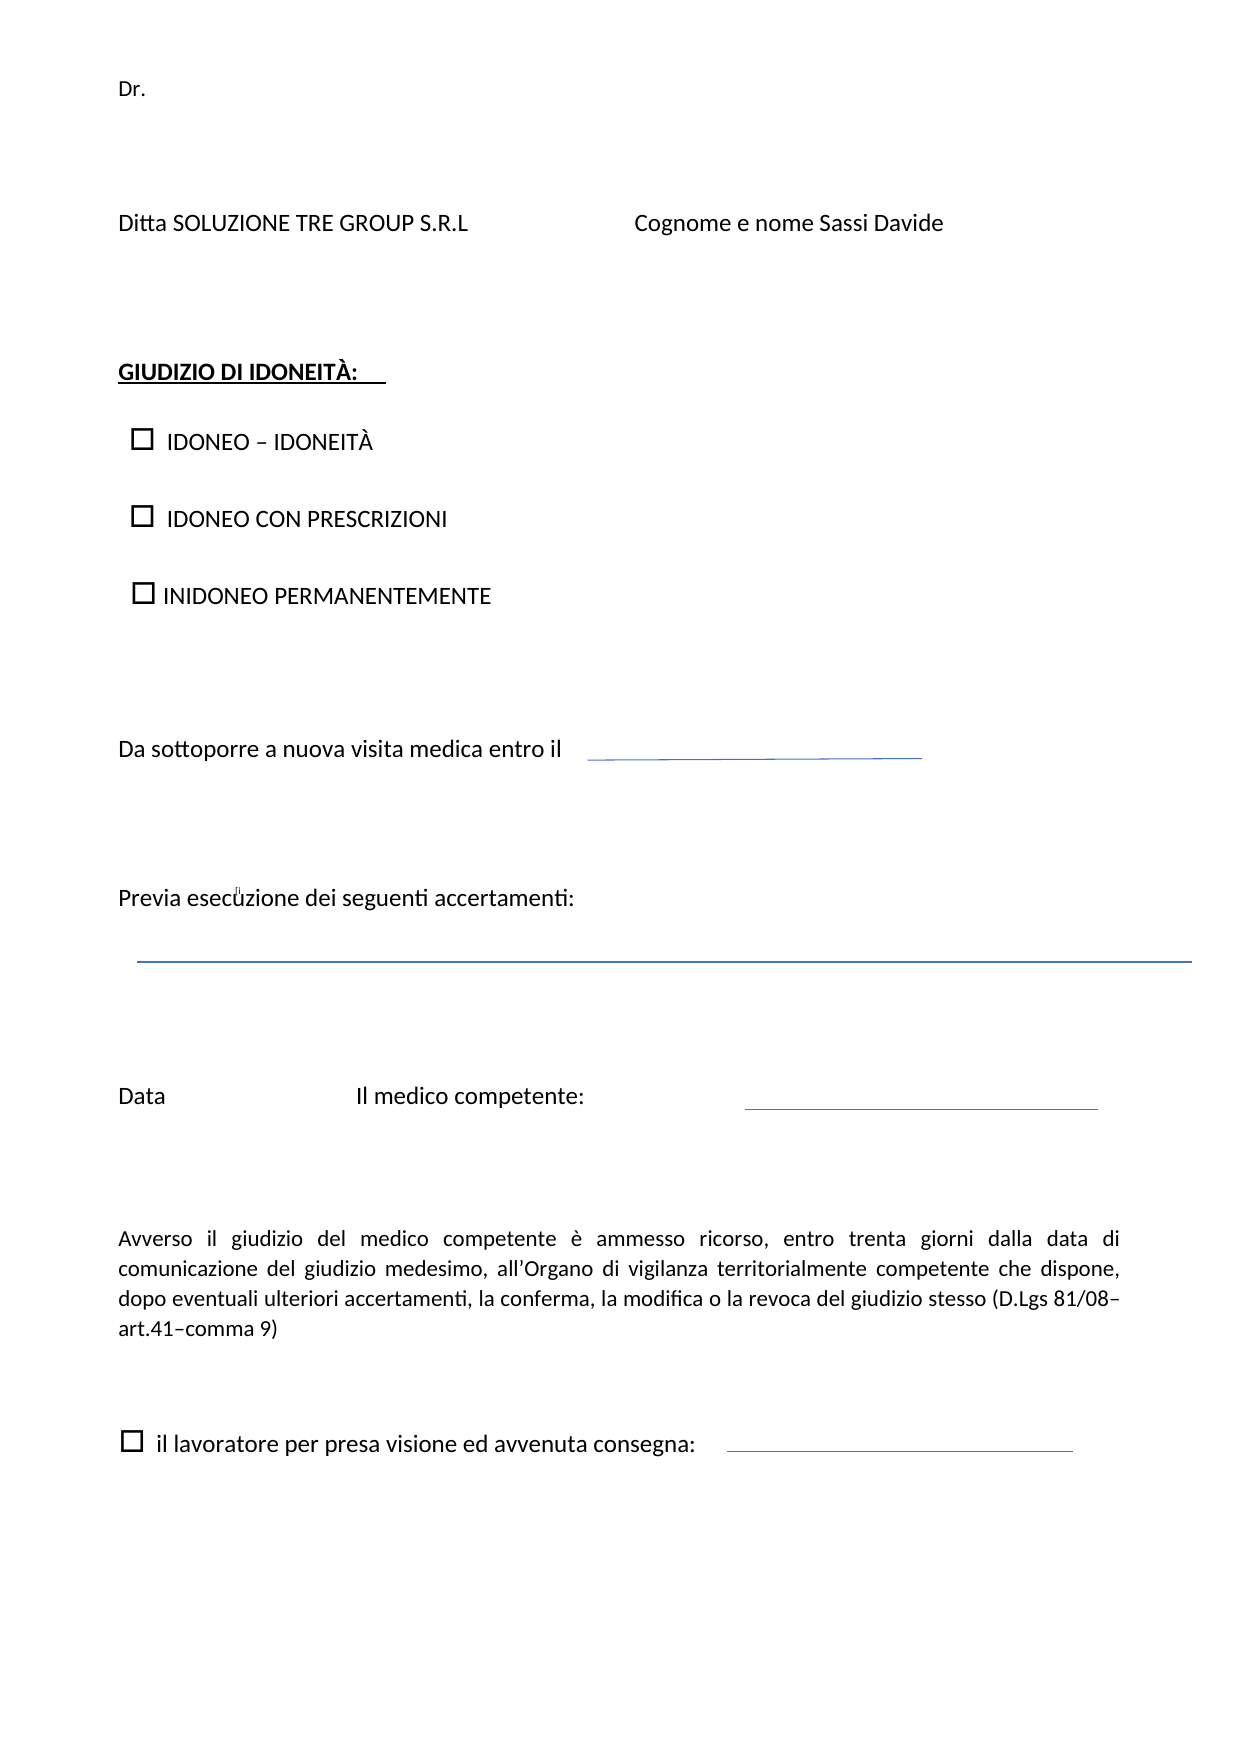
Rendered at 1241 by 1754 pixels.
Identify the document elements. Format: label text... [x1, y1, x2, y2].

text Ditta SOLUZIONE TRE GROUP S.R.L Cognome e nome Sassi Davide [118, 207, 1122, 238]
text Avverso il giudizio del medico competente è ammesso ricorso, entro trenta giorni dalla data di comunicazione del giudizio medesimo, all’Organo di vigilanza territorialmente competente che dispone, dopo eventuali ulteriori accertamenti, la conferma, la modifica o la revoca del giudizio stesso (D.Lgs 81/08–art.41–comma 9) [118, 1224, 1122, 1342]
text Previa esecuzione dei seguenti accertamenti: [118, 882, 1122, 913]
text □ IDONEO – IDONEITÀ [118, 406, 1122, 462]
text Data Il medico competente: [118, 1080, 1122, 1111]
text □ IDONEO CON PRESCRIZIONI [118, 483, 1122, 539]
text □ il lavoratore per presa visione ed avvenuta consegna: [118, 1408, 1122, 1464]
text Da sottoporre a nuova visita medica entro il [118, 733, 1122, 764]
text GIUDIZIO DI IDONEITÀ: [118, 356, 1122, 387]
text □ INIDONEO PERMANENTEMENTE [118, 560, 1122, 616]
